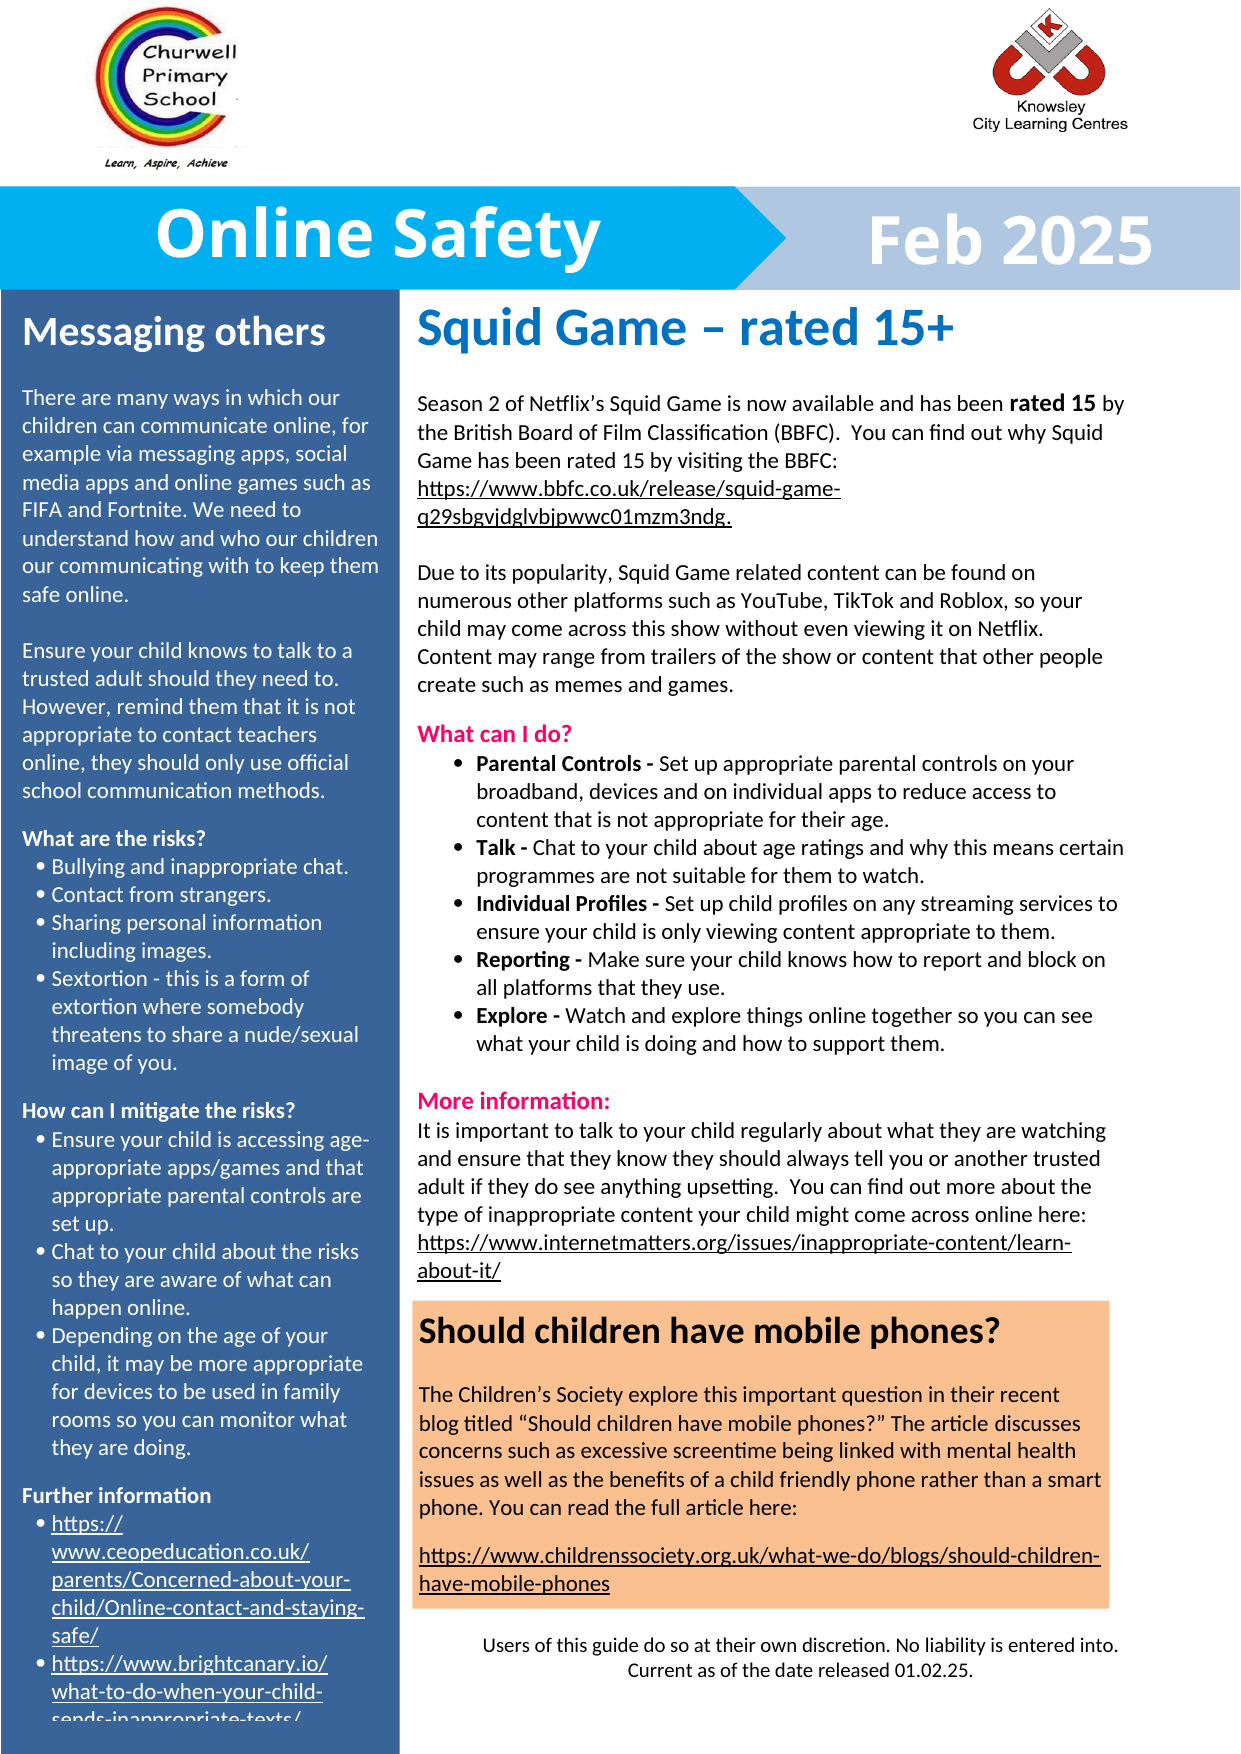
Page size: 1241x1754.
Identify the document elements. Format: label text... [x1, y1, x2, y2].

text What can I do? [400, 718, 1128, 749]
list Parental Controls - Set up appropriate parental controls on your broadband, devices and on individual apps to reduce access to content that is not appropriate for their age. [400, 749, 1128, 833]
text Due to its popularity, Squid Game related content can be found on numerous other platforms such as YouTube, TikTok and Roblox, so your child may come across this show without even viewing it on Netflix. Content may range from trailers of the show or content that other people create such as memes and games. [400, 558, 1128, 698]
list Explore - Watch and explore things online together so you can see what your child is doing and how to support them. [400, 1001, 1128, 1057]
text Squid Game – rated 15+ [400, 293, 1128, 359]
list Talk - Chat to your child about age ratings and why this means certain programmes are not suitable for them to watch. [400, 833, 1128, 889]
text Season 2 of Netflix’s Squid Game is now available and has been rated 15 by the British Board of Film Classification (BBFC). You can find out why Squid Game has been rated 15 by visiting the BBFC: https://www.bbfc.co.uk/release/squid-game-q29sbgvjdglvbjpwwc01mzm3ndg. [400, 387, 1128, 530]
text More information: [400, 1085, 1128, 1116]
text It is important to talk to your child regularly about what they are watching and ensure that they know they should always tell you or another trusted adult if they do see anything upsetting. You can find out more about the type of inappropriate content your child might come across online here: [400, 1116, 1128, 1228]
list Reporting - Make sure your child knows how to report and block on all platforms that they use. [400, 945, 1128, 1001]
picture [73, 0, 1167, 186]
text https://www.internetmatters.org/issues/inappropriate-content/learn-about-it/ [400, 1228, 1128, 1284]
list Individual Profiles - Set up child profiles on any streaming services to ensure your child is only viewing content appropriate to them. [400, 889, 1128, 945]
